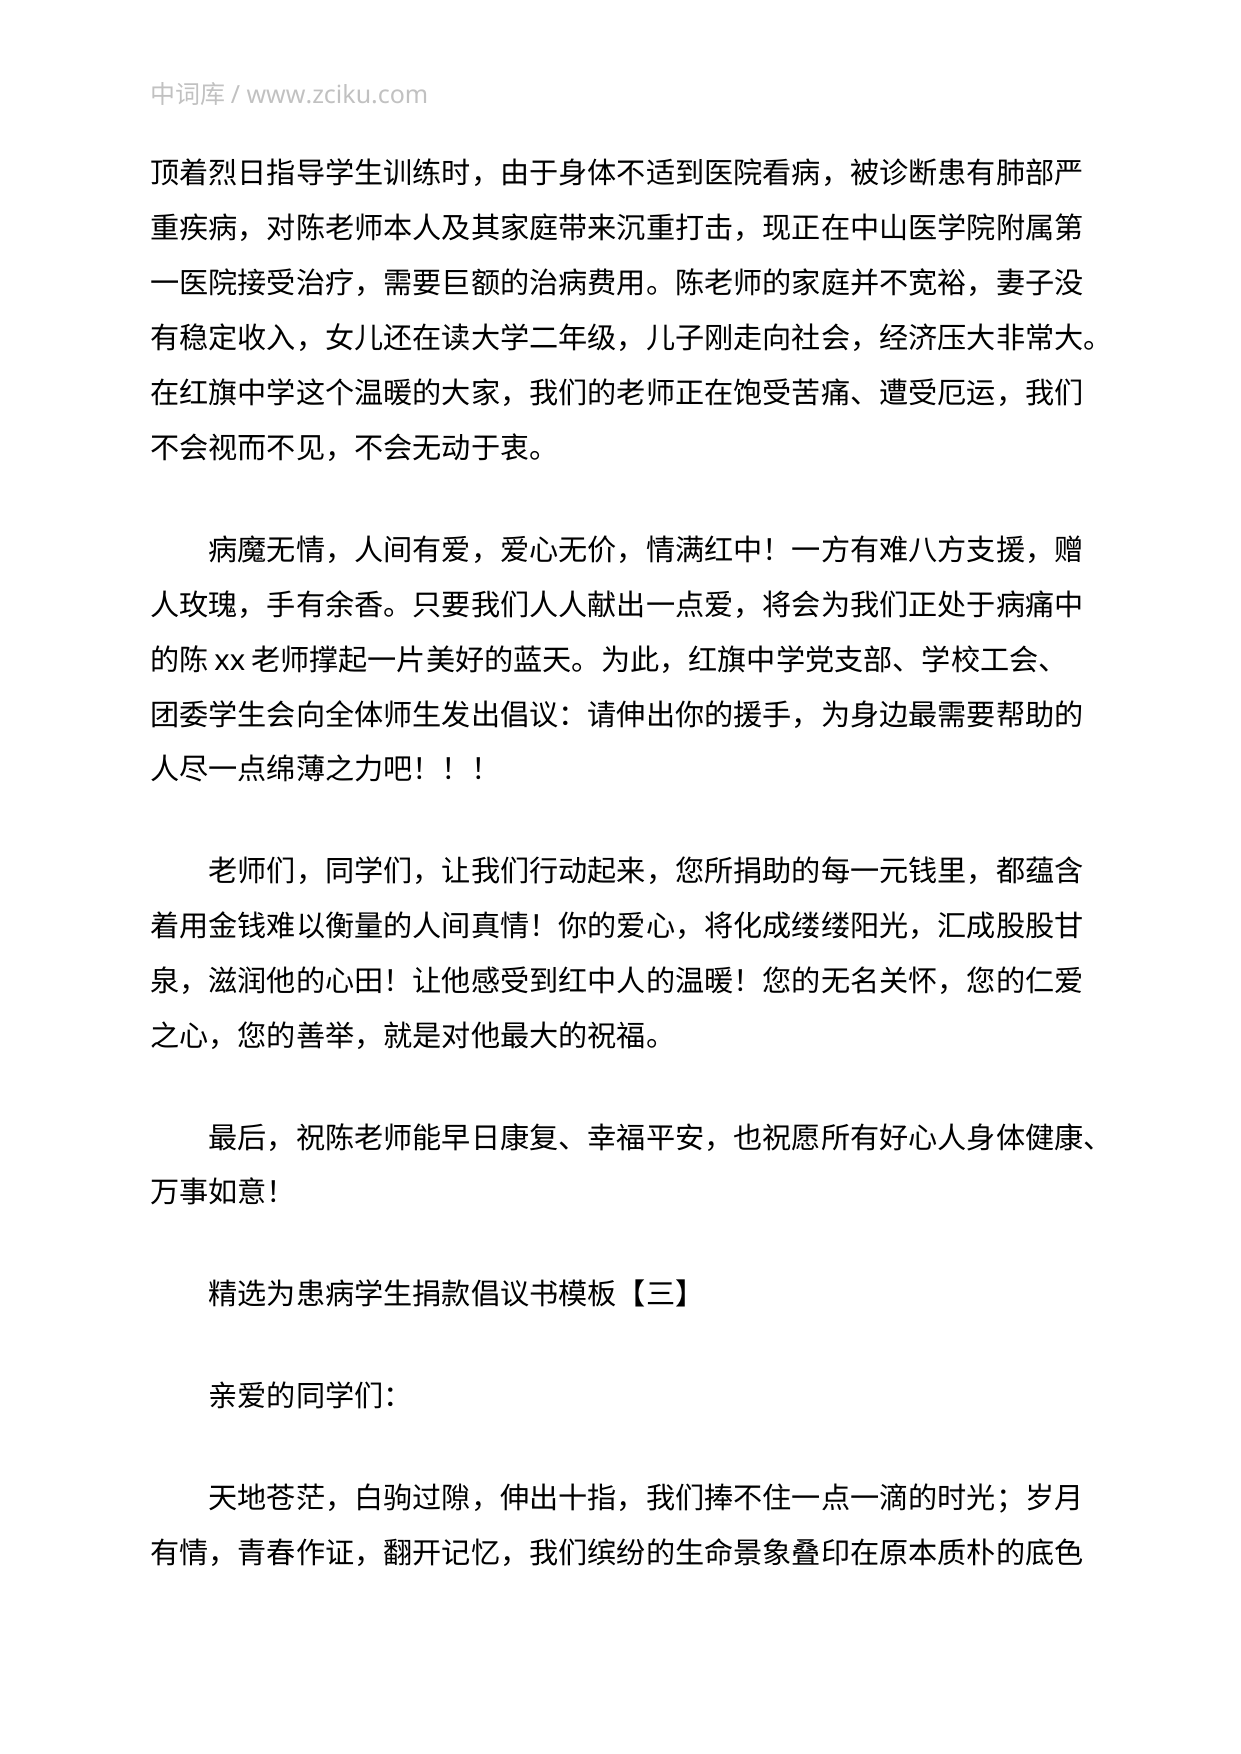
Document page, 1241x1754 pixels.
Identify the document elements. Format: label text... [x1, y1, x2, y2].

text 老师们，同学们，让我们行动起来，您所捐助的每一元钱里，都蕴含着用金钱难以衡量的人间真情！你的爱心，将化成缕缕阳光，汇成股股甘泉，滋润他的心田！让他感受到红中人的温暖！您的无名关怀，您的仁爱之心，您的善举，就是对他最大的祝福。 [150, 848, 1090, 1055]
text 最后，祝陈老师能早日康复、幸福平安，也祝愿所有好心人身体健康、万事如意！ [150, 1114, 1090, 1211]
text 病魔无情，人间有爱，爱心无价，情满红中！一方有难八方支援，赠人玫瑰，手有余香。只要我们人人献出一点爱，将会为我们正处于病痛中的陈xx老师撑起一片美好的蓝天。为此，红旗中学党支部、学校工会、团委学生会向全体师生发出倡议：请伸出你的援手，为身边最需要帮助的人尽一点绵薄之力吧！！！ [150, 526, 1090, 788]
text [150, 150, 1090, 467]
text 精选为患病学生捐款倡议书模板【三】 [150, 1271, 1090, 1313]
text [150, 1474, 1090, 1572]
text 亲爱的同学们： [150, 1373, 1090, 1415]
